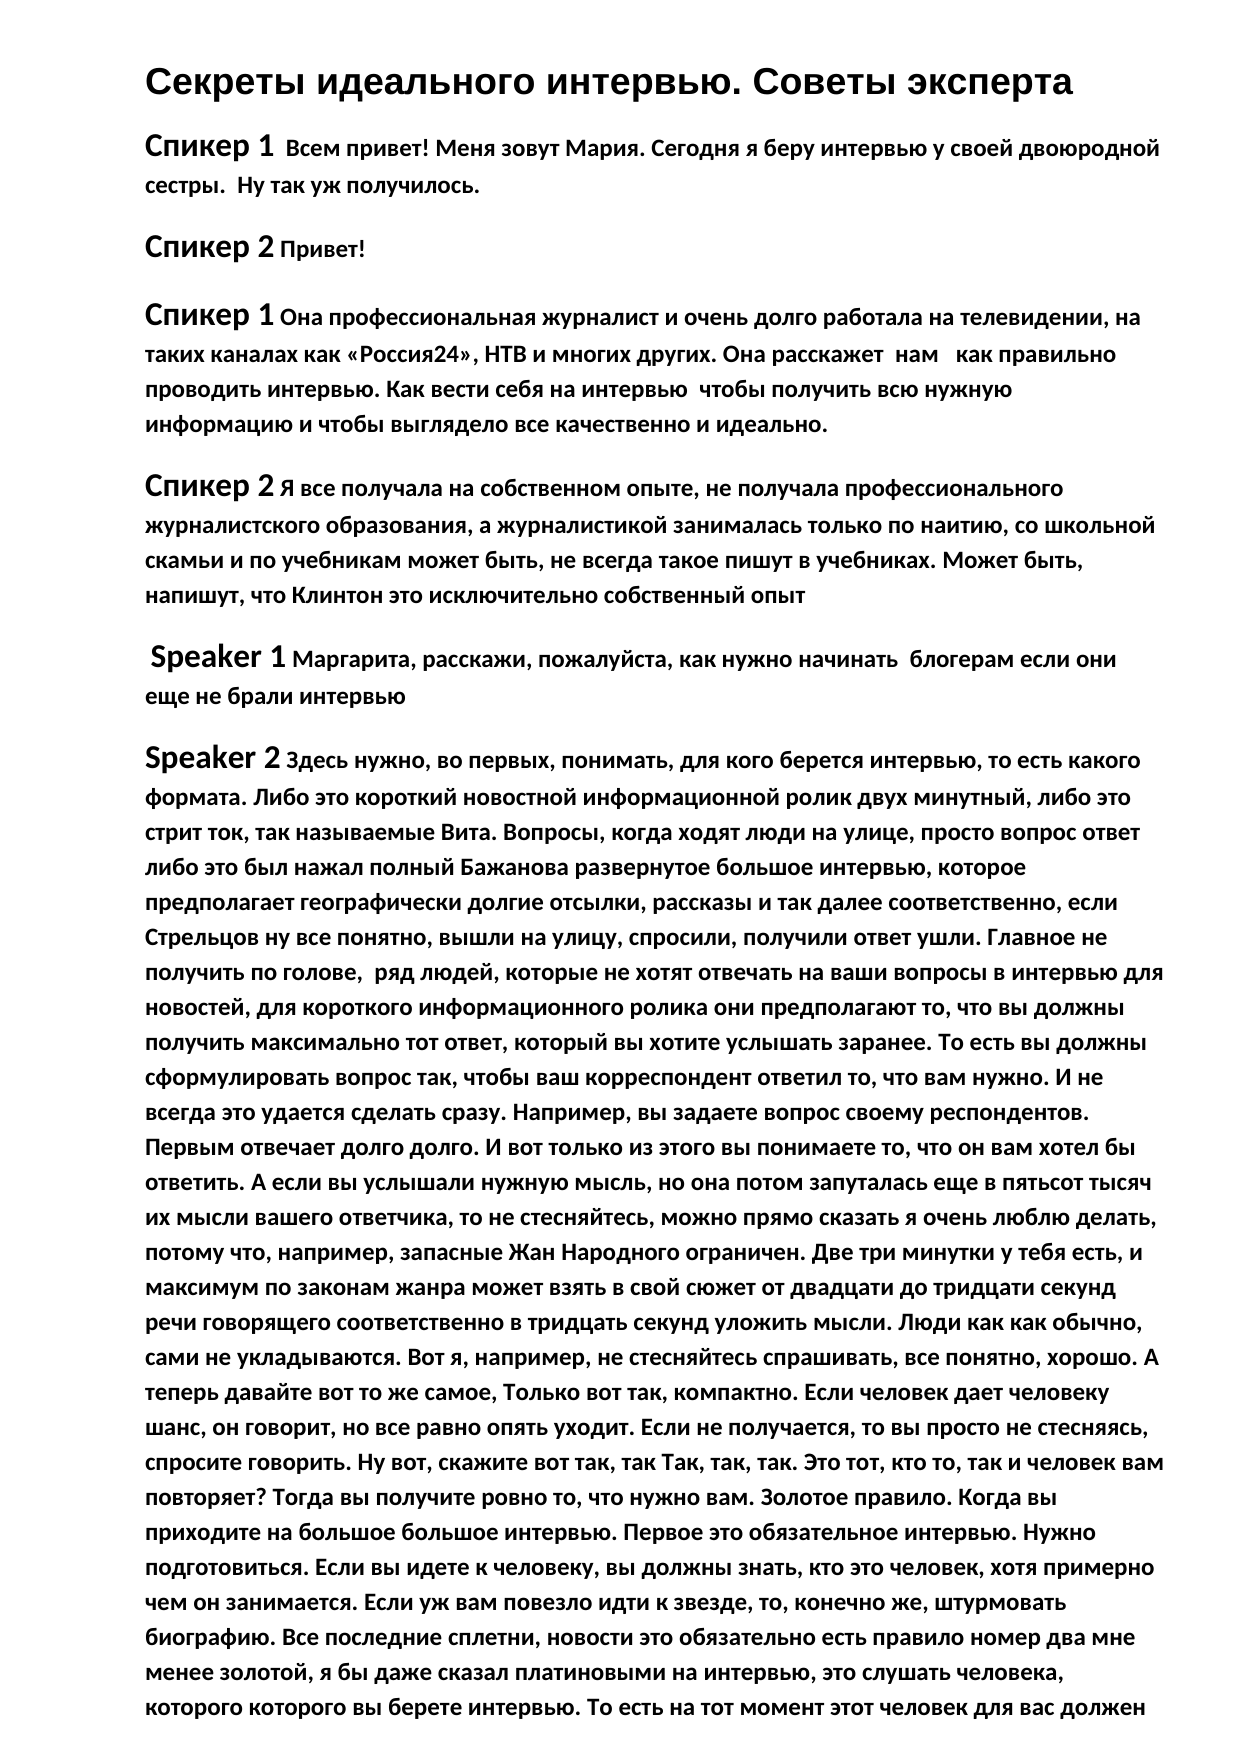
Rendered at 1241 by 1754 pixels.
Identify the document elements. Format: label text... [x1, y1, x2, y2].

text Спикер 2 Я все получала на собственном опыте, не получала профессионального журналистского образования, а журналистикой занималась только по наитию, со школьной скамьи и по учебникам может быть, не всегда такое пишут в учебниках. Может быть, напишут, что Клинтон это исключительно собственный опыт [145, 463, 1167, 609]
text Спикер 2 Привет! [145, 225, 1167, 266]
subtitle Секреты идеального интервью. Советы эксперта [145, 59, 1167, 102]
text Спикер 1 Всем привет! Меня зовут Мария. Сегодня я беру интервью у своей двоюродной сестры. Ну так уж получилось. [145, 124, 1167, 199]
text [145, 736, 1167, 1721]
text Спикер 1 Она профессиональная журналист и очень долго работала на телевидении, на таких каналах как «Россия24», НТВ и многих других. Она расскажет нам как правильно проводить интервью. Как вести себя на интервью чтобы получить всю нужную информацию и чтобы выглядело все качественно и идеально. [145, 292, 1167, 438]
text Speaker 1 Маргарита, расскажи, пожалуйста, как нужно начинать блогерам если они еще не брали интервью [145, 634, 1167, 710]
